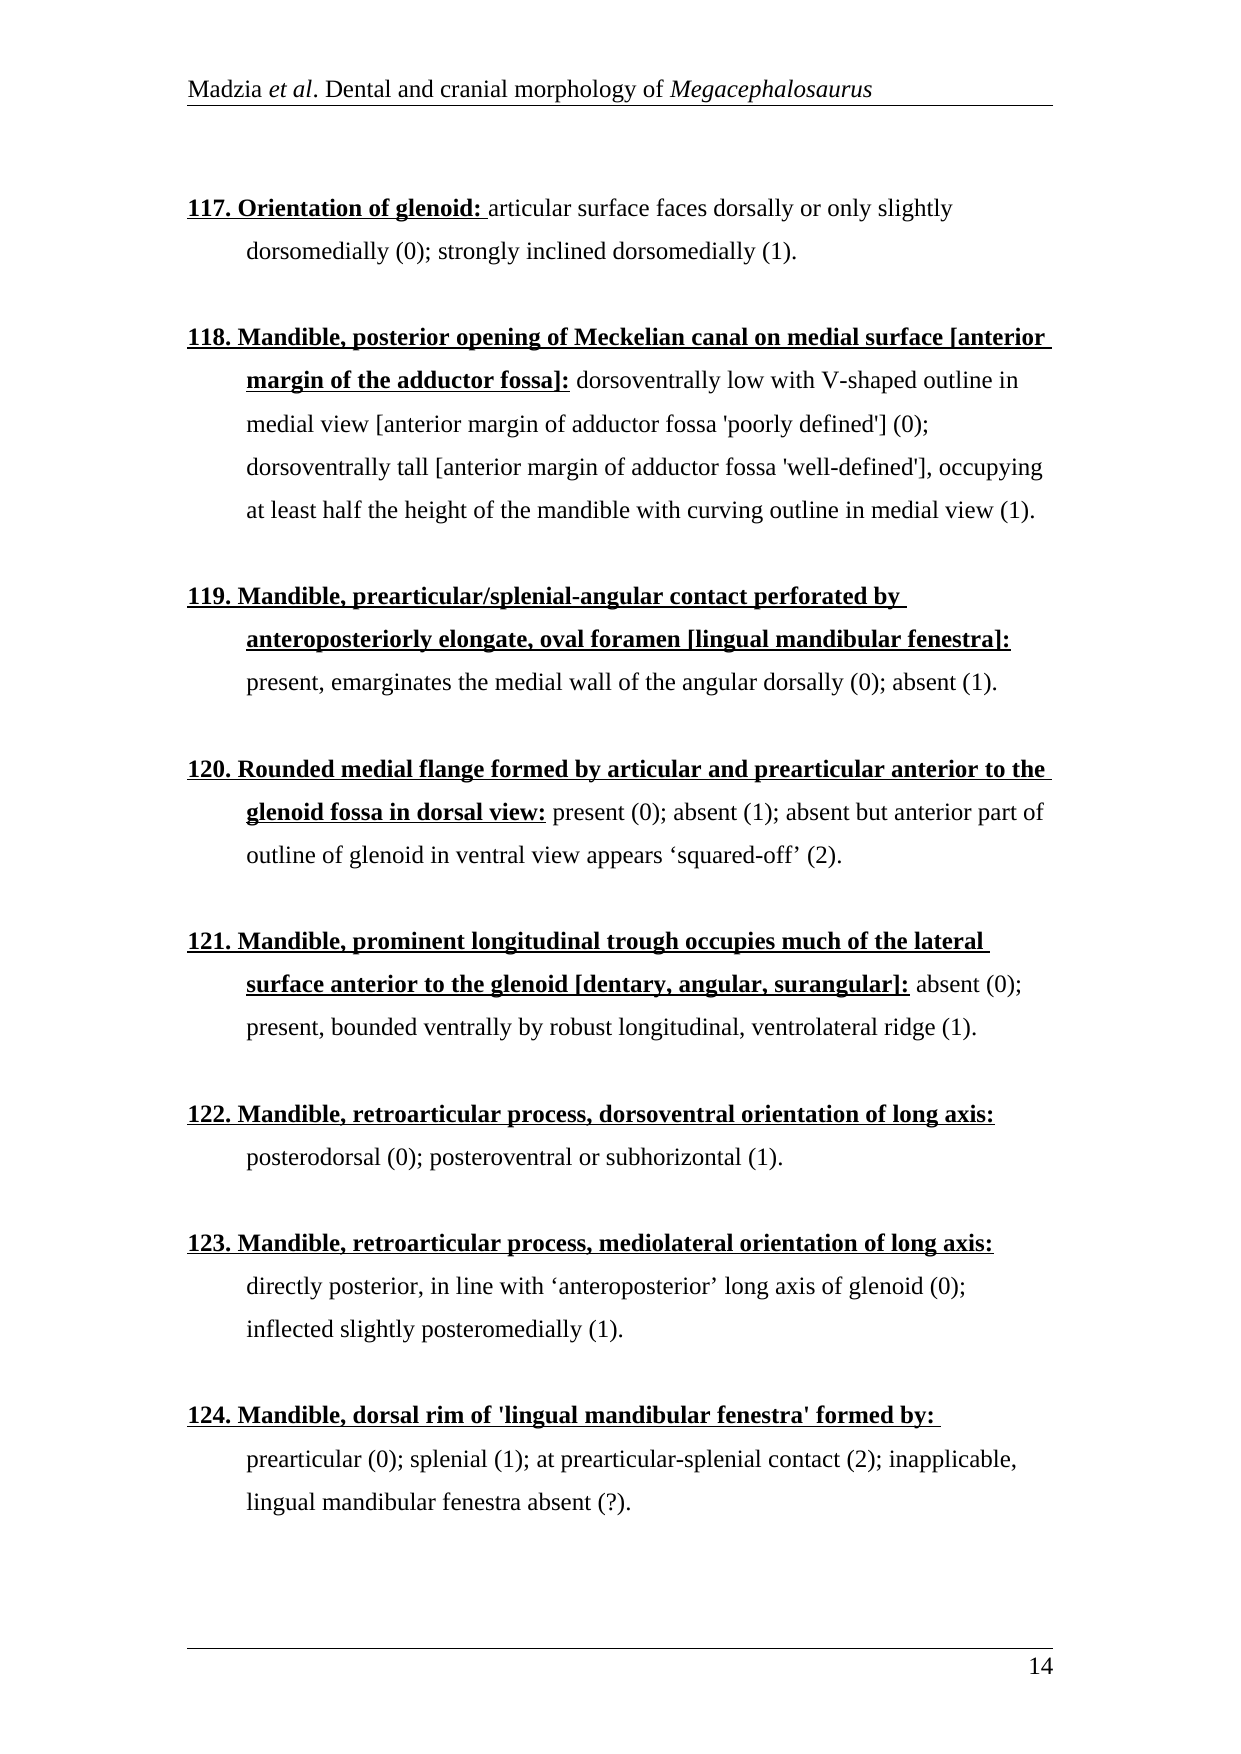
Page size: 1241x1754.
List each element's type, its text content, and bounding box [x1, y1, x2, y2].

text 119. Mandible, prearticular/splenial-angular contact perforated by anteroposteriorly elongate, oval foramen [lingual mandibular fenestra]: present, emarginates the medial wall of the angular dorsally (0); absent (1). [187, 581, 1053, 696]
text 120. Rounded medial flange formed by articular and prearticular anterior to the glenoid fossa in dorsal view: present (0); absent (1); absent but anterior part of outline of glenoid in ventral view appears ‘squared-off’ (2). [187, 754, 1053, 869]
text 118. Mandible, posterior opening of Meckelian canal on medial surface [anterior margin of the adductor fossa]: dorsoventrally low with V-shaped outline in medial view [anterior margin of adductor fossa 'poorly defined'] (0); dorsoventrally tall [anterior margin of adductor fossa 'well-defined'], occupying at least half the height of the mandible with curving outline in medial view (1). [187, 322, 1053, 524]
text 121. Mandible, prominent longitudinal trough occupies much of the lateral surface anterior to the glenoid [dentary, angular, surangular]: absent (0); present, bounded ventrally by robust longitudinal, ventrolateral ridge (1). [187, 926, 1053, 1041]
text 123. Mandible, retroarticular process, mediolateral orientation of long axis: directly posterior, in line with ‘anteroposterior’ long axis of glenoid (0); inflected slightly posteromedially (1). [187, 1228, 1053, 1343]
text 124. Mandible, dorsal rim of 'lingual mandibular fenestra' formed by: prearticular (0); splenial (1); at prearticular-splenial contact (2); inapplicable, lingual mandibular fenestra absent (?). [187, 1401, 1053, 1516]
text 122. Mandible, retroarticular process, dorsoventral orientation of long axis: posterodorsal (0); posteroventral or subhorizontal (1). [187, 1099, 1053, 1171]
text 117. Orientation of glenoid: articular surface faces dorsally or only slightly dorsomedially (0); strongly inclined dorsomedially (1). [187, 193, 1053, 265]
